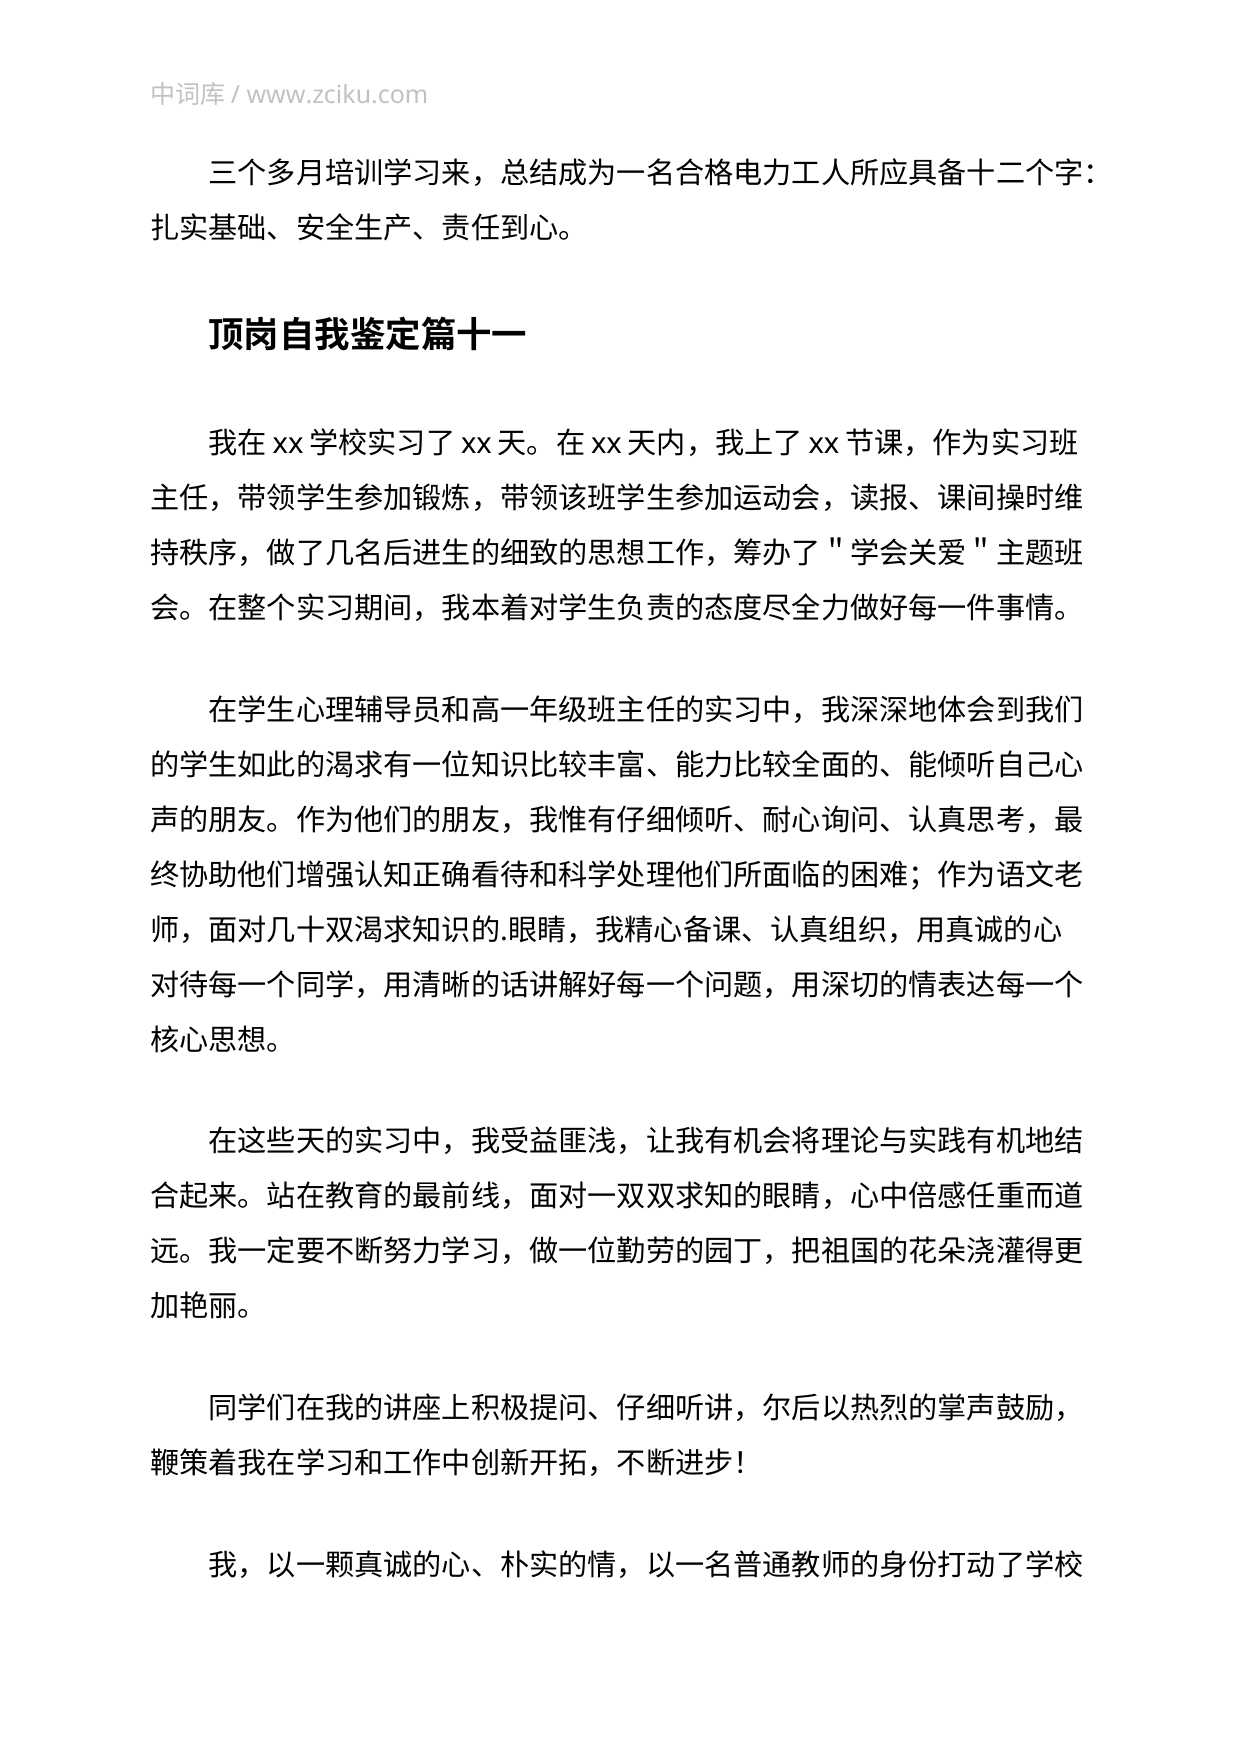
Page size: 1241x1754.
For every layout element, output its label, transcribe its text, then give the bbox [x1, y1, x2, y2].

text 三个多月培训学习来，总结成为一名合格电力工人所应具备十二个字：扎实基础、安全生产、责任到心。 [150, 150, 1090, 247]
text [150, 1541, 1090, 1583]
text 在这些天的实习中，我受益匪浅，让我有机会将理论与实践有机地结合起来。站在教育的最前线，面对一双双求知的眼睛，心中倍感任重而道远。我一定要不断努力学习，做一位勤劳的园丁，把祖国的花朵浇灌得更加艳丽。 [150, 1118, 1090, 1325]
text 顶岗自我鉴定篇十一 [150, 307, 1090, 358]
text 我在xx学校实习了xx天。在xx天内，我上了xx节课，作为实习班主任，带领学生参加锻炼，带领该班学生参加运动会，读报、课间操时维持秩序，做了几名后进生的细致的思想工作，筹办了＂学会关爱＂主题班会。在整个实习期间，我本着对学生负责的态度尽全力做好每一件事情。 [150, 420, 1090, 627]
text 在学生心理辅导员和高一年级班主任的实习中，我深深地体会到我们的学生如此的渴求有一位知识比较丰富、能力比较全面的、能倾听自己心声的朋友。作为他们的朋友，我惟有仔细倾听、耐心询问、认真思考，最终协助他们增强认知正确看待和科学处理他们所面临的困难；作为语文老师，面对几十双渴求知识的.眼睛，我精心备课、认真组织，用真诚的心对待每一个同学，用清晰的话讲解好每一个问题，用深切的情表达每一个核心思想。 [150, 687, 1090, 1058]
text 同学们在我的讲座上积极提问、仔细听讲，尔后以热烈的掌声鼓励，鞭策着我在学习和工作中创新开拓，不断进步！ [150, 1384, 1090, 1482]
